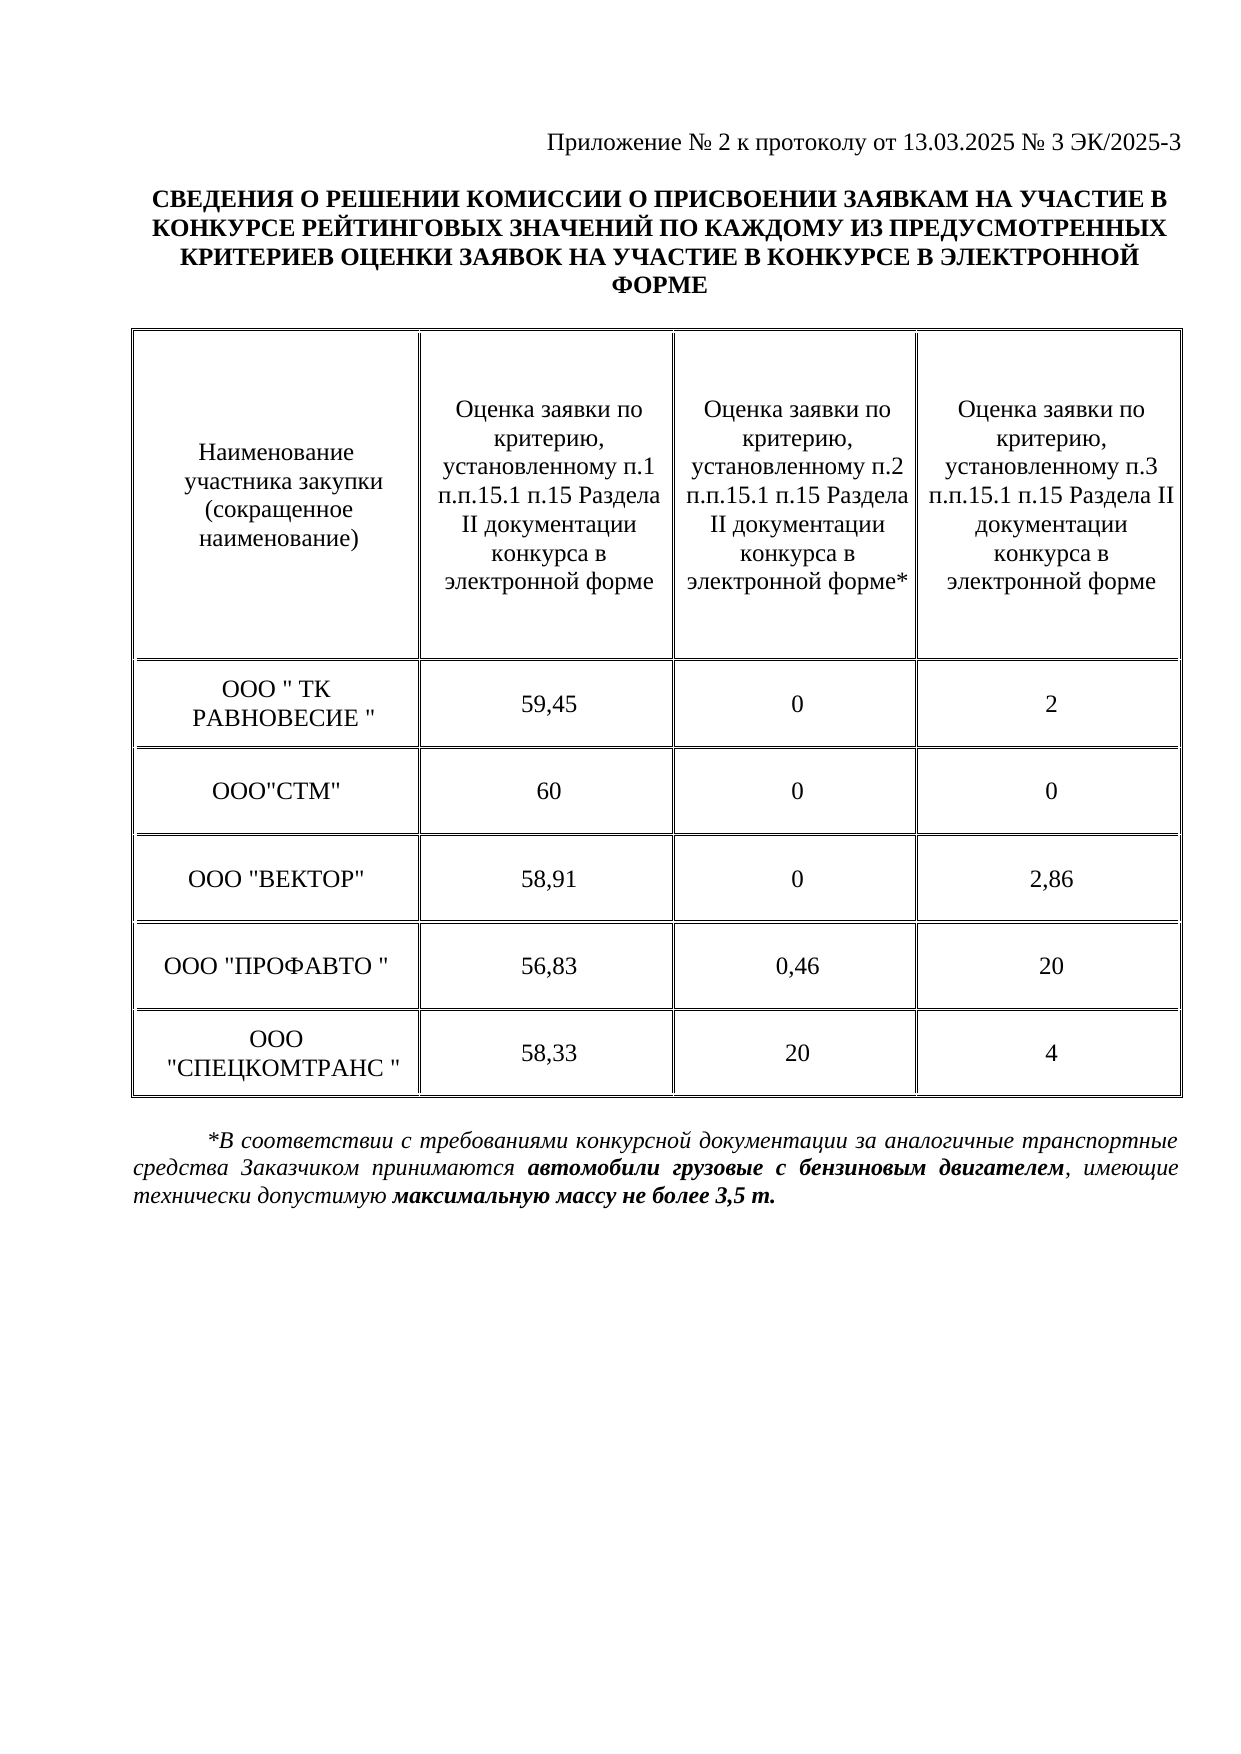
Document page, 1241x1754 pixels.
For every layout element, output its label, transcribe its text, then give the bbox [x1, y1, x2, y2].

table_cell ООО " ТК РАВНОВЕСИЕ " [133, 658, 419, 746]
text СВЕДЕНИЯ О РЕШЕНИИ КОМИССИИ О ПРИСВОЕНИИ ЗАЯВКАМ НА УЧАСТИЕ В КОНКУРСЕ РЕЙТИНГОВЫХ ЗНАЧЕНИЙ ПО КАЖДОМУ ИЗ ПРЕДУСМОТРЕННЫХ КРИТЕРИЕВ ОЦЕНКИ ЗАЯВОК НА УЧАСТИЕ В КОНКУРСЕ В ЭЛЕКТРОННОЙ ФОРМЕ [133, 184, 1186, 299]
table_header Оценка заявки по критерию, установленному п.2 п.п.15.1 п.15 Раздела II документации конкурса в электронной форме* [673, 331, 916, 658]
table_cell 0 [918, 746, 1180, 833]
table_header Оценка заявки по критерию, установленному п.3 п.п.15.1 п.15 Раздела II документации конкурса в электронной форме [916, 331, 1180, 658]
text Приложение № 2 к протоколу от 13.03.2025 № 3 ЭК/2025-3 [133, 127, 1181, 155]
table_cell 0 [675, 836, 915, 920]
table_cell 58,33 [419, 1011, 673, 1095]
table_cell ООО "ПРОФАВТО " [133, 920, 419, 1008]
table_cell 4 [916, 1008, 1180, 1095]
table_header Оценка заявки по критерию, установленному п.1 п.п.15.1 п.15 Раздела II документации конкурса в электронной форме [419, 331, 673, 658]
text *В соответствии с требованиями конкурсной документации за аналогичные транспортные средства Заказчиком принимаются автомобили грузовые с бензиновым двигателем, имеющие технически допустимую максимальную массу не более 3,5 т. [133, 1126, 1181, 1209]
table_cell 20 [916, 920, 1181, 1008]
table_cell ООО "ВЕКТОР" [133, 833, 419, 920]
table_cell 59,45 [421, 661, 672, 746]
table_cell 0 [675, 749, 915, 833]
table_cell 2 [916, 658, 1181, 746]
table_header Наименование участника закупки (сокращенное наименование) [134, 331, 419, 658]
table_cell 2,86 [916, 833, 1181, 920]
table_cell 0,46 [675, 924, 915, 1008]
table_cell 58,91 [421, 836, 672, 920]
table_cell 60 [421, 749, 672, 833]
table_cell 20 [673, 1011, 916, 1095]
table_cell 56,83 [421, 924, 672, 1008]
table_cell 0 [675, 661, 915, 746]
table_cell ООО"СТМ" [134, 746, 418, 833]
table_cell ООО "СПЕЦКОМТРАНС " [134, 1008, 419, 1095]
